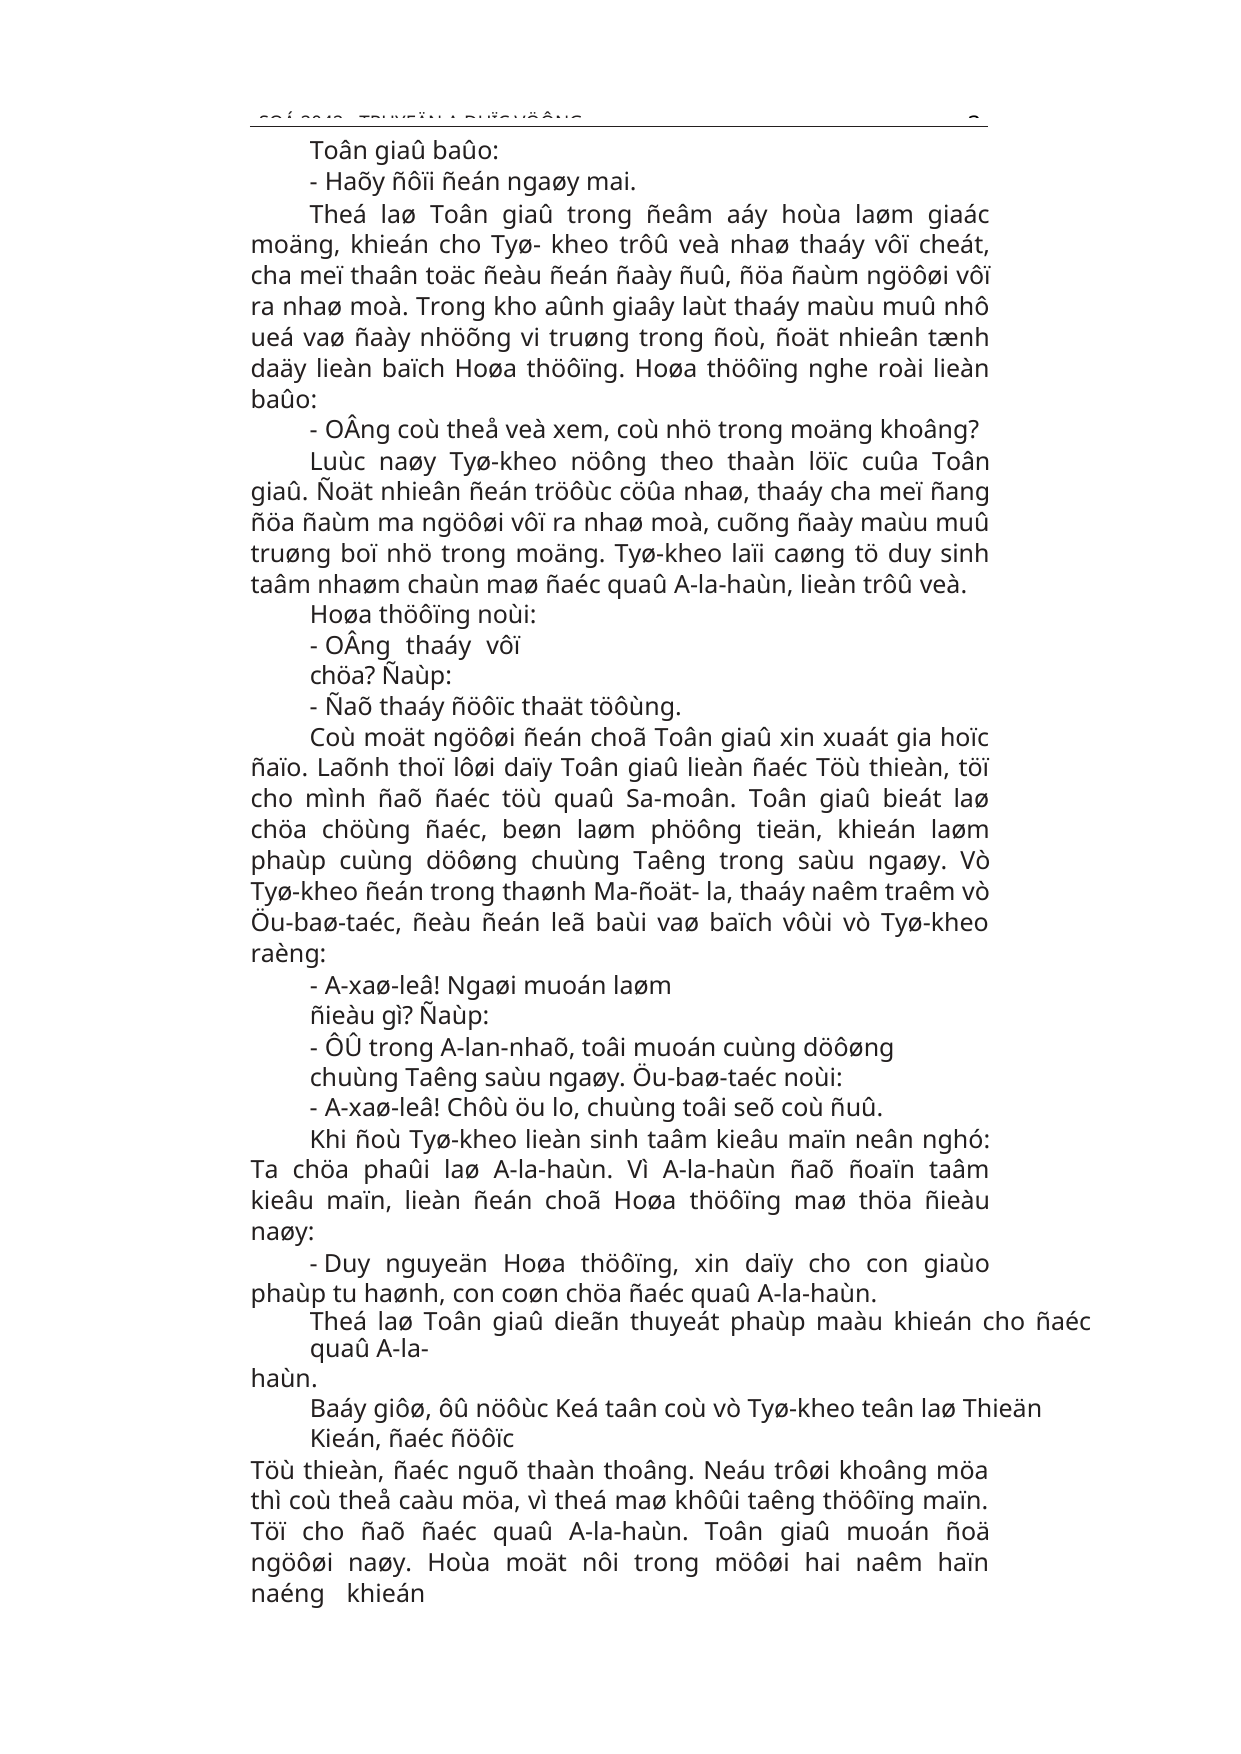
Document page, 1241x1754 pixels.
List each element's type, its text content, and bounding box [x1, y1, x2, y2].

text Theá laø Toân giaû dieãn thuyeát phaùp maàu khieán cho ñaéc quaû A-la- [309, 1309, 1092, 1362]
list A-xaø-leâ! Chôù öu lo, chuùng toâi seõ coù ñuû. [309, 1094, 1092, 1122]
list Duy nguyeän Hoøa thöôïng, xin daïy cho con giaùo phaùp tu haønh, con coøn chöa ñaéc quaû A-la-haùn. [250, 1247, 990, 1309]
text Toân giaû baûo: [309, 134, 1092, 166]
text Luùc naøy Tyø-kheo nöông theo thaàn löïc cuûa Toân giaû. Ñoät nhieân ñeán tröôùc cöûa nhaø, thaáy cha meï ñang ñöa ñaùm ma ngöôøi vôï ra nhaø moà, cuõng ñaày maùu muû truøng boï nhö trong moäng. Tyø-kheo laïi caøng tö duy sinh taâm nhaøm chaùn maø ñaéc quaû A-la-haùn, lieàn trôû veà. [250, 445, 990, 600]
list OÂng coù theå veà xem, coù nhö trong moäng khoâng? [309, 416, 1092, 444]
list OÂng thaáy vôï chöa? Ñaùp: [309, 630, 521, 692]
list Ñaõ thaáy ñöôïc thaät töôùng. [309, 692, 1092, 721]
text Hoøa thöôïng noùi: [309, 600, 1092, 629]
text Theá laø Toân giaû trong ñeâm aáy hoùa laøm giaác moäng, khieán cho Tyø- kheo trôû veà nhaø thaáy vôï cheát, cha meï thaân toäc ñeàu ñeán ñaày ñuû, ñöa ñaùm ngöôøi vôï ra nhaø moà. Trong kho aûnh giaây laùt thaáy maùu muû nhô ueá vaø ñaày nhöõng vi truøng trong ñoù, ñoät nhieân tænh daäy lieàn baïch Hoøa thöôïng. Hoøa thöôïng nghe roài lieàn baûo: [250, 198, 990, 416]
text Töù thieàn, ñaéc nguõ thaàn thoâng. Neáu trôøi khoâng möa thì coù theå caàu möa, vì theá maø khôûi taêng thöôïng maïn. Töï cho ñaõ ñaéc quaû A-la-haùn. Toân giaû muoán ñoä ngöôøi naøy. Hoùa moät nôi trong möôøi hai naêm haïn naéng khieán [250, 1455, 990, 1610]
list A-xaø-leâ! Ngaøi muoán laøm ñieàu gì? Ñaùp: [309, 970, 674, 1032]
text Baáy giôø, ôû nöôùc Keá taân coù vò Tyø-kheo teân laø Thieän Kieán, ñaéc ñöôïc [309, 1394, 1092, 1453]
text Khi ñoù Tyø-kheo lieàn sinh taâm kieâu maïn neân nghó: Ta chöa phaûi laø A-la-haùn. Vì A-la-haùn ñaõ ñoaïn taâm kieâu maïn, lieàn ñeán choã Hoøa thöôïng maø thöa ñieàu naøy: [250, 1123, 990, 1247]
list ÔÛ trong A-lan-nhaõ, toâi muoán cuùng döôøng chuùng Taêng saùu ngaøy. Öu-baø-taéc noùi: [309, 1032, 986, 1094]
text haùn. [250, 1362, 1092, 1394]
text Coù moät ngöôøi ñeán choã Toân giaû xin xuaát gia hoïc ñaïo. Laõnh thoï lôøi daïy Toân giaû lieàn ñaéc Töù thieàn, töï cho mình ñaõ ñaéc töù quaû Sa-moân. Toân giaû bieát laø chöa chöùng ñaéc, beøn laøm phöông tieän, khieán laøm phaùp cuùng döôøng chuùng Taêng trong saùu ngaøy. Vò Tyø-kheo ñeán trong thaønh Ma-ñoät- la, thaáy naêm traêm vò Öu-baø-taéc, ñeàu ñeán leã baùi vaø baïch vôùi vò Tyø-kheo raèng: [250, 722, 990, 970]
list Haõy ñôïi ñeán ngaøy mai. [309, 166, 1092, 197]
